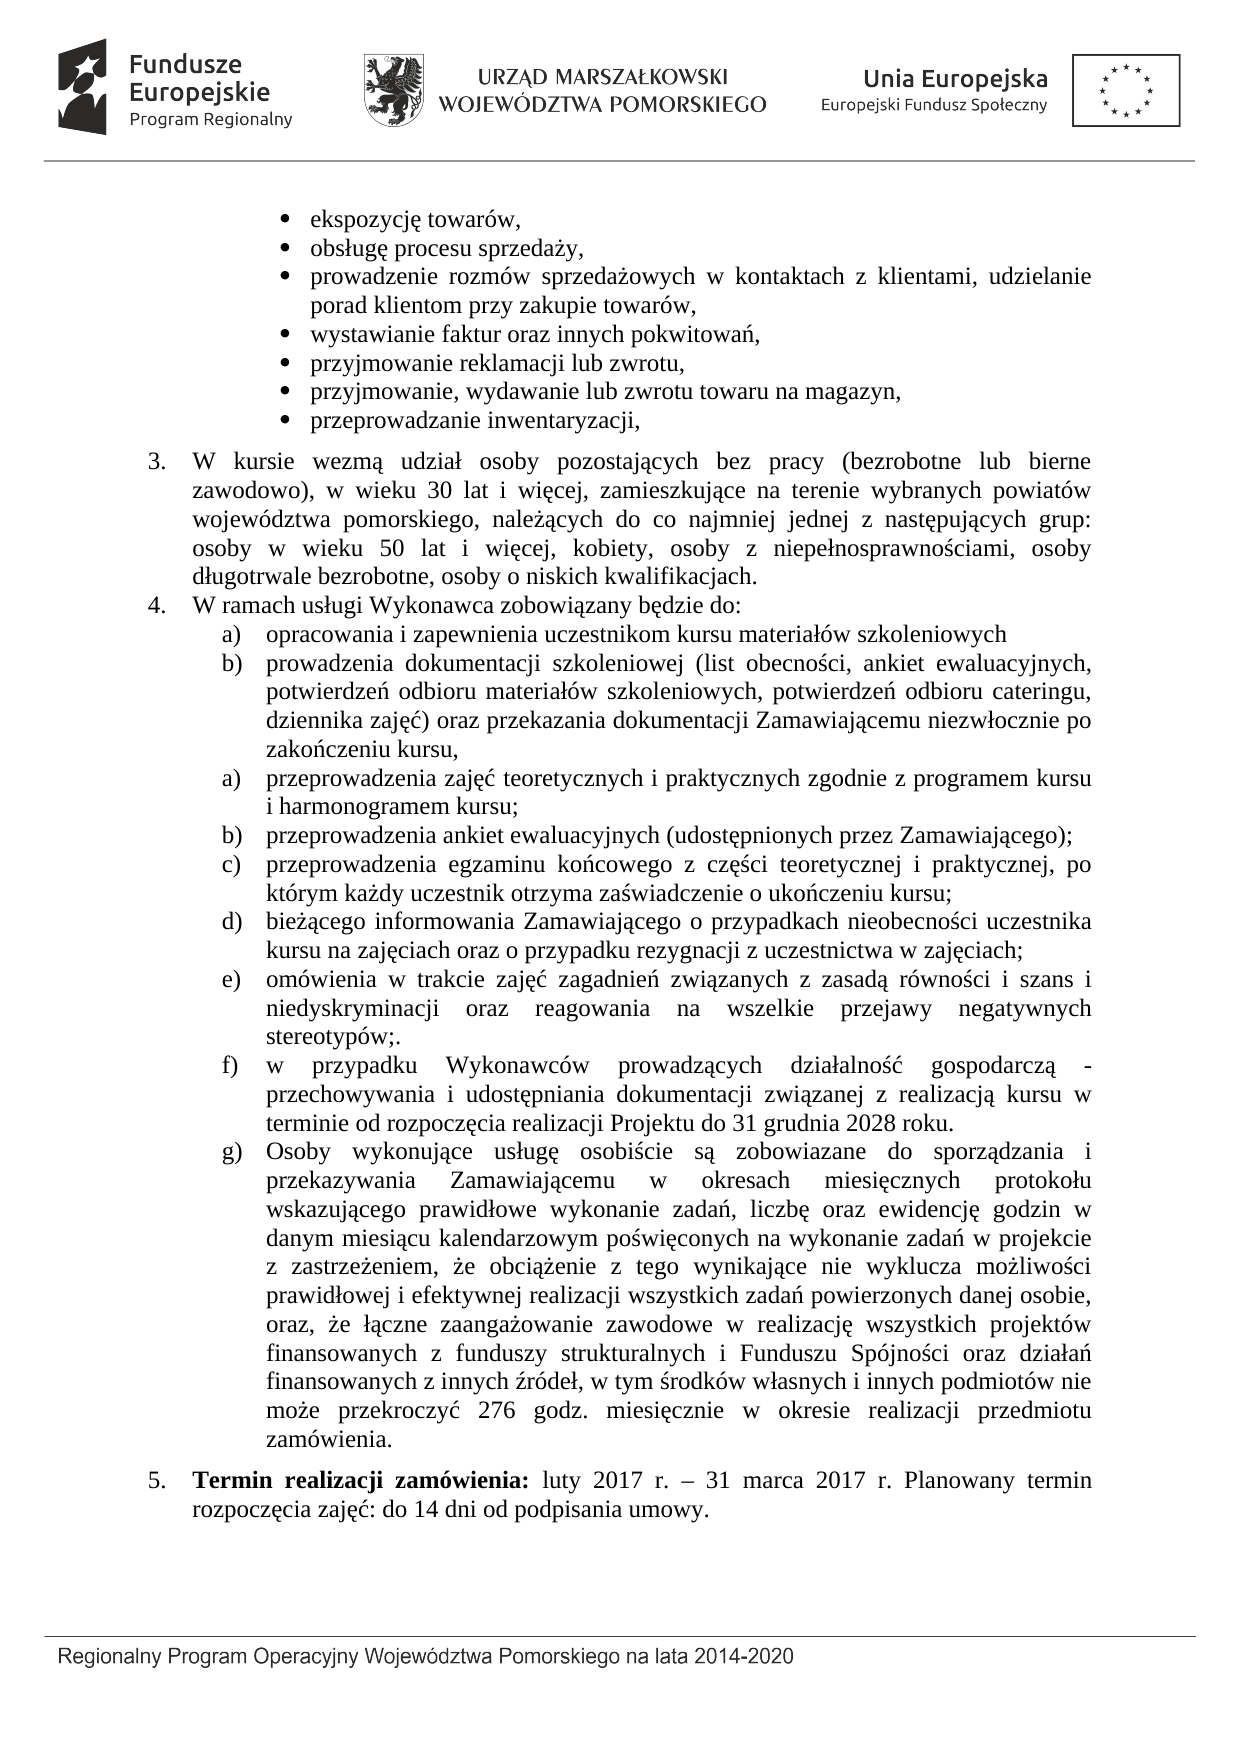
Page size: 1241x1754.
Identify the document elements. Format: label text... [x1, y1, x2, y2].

list Termin realizacji zamówienia: luty 2017 r. – 31 marca 2017 r. Planowany termin rozpoczęcia zajęć: do 14 dni od podpisania umowy. [148, 1465, 1092, 1523]
list Osoby wykonujące usługę osobiście są zobowiazane do sporządzania i przekazywania Zamawiającemu w okresach miesięcznych protokołu wskazującego prawidłowe wykonanie zadań, liczbę oraz ewidencję godzin w danym miesiącu kalendarzowym poświęconych na wykonanie zadań w projekcie z zastrzeżeniem, że obciążenie z tego wynikające nie wyklucza możliwości prawidłowej i efektywnej realizacji wszystkich zadań powierzonych danej osobie, oraz, że łączne zaangażowanie zawodowe w realizację wszystkich projektów finansowanych z funduszy strukturalnych i Funduszu Spójności oraz działań finansowanych z innych źródeł, w tym środków własnych i innych podmiotów nie może przekroczyć 276 godz. miesięcznie w okresie realizacji przedmiotu zamówienia. [222, 1136, 1092, 1453]
list bieżącego informowania Zamawiającego o przypadkach nieobecności uczestnika kursu na zajęciach oraz o przypadku rezygnacji z uczestnictwa w zajęciach; [222, 906, 1092, 964]
list w przypadku Wykonawców prowadzących działalność gospodarczą - przechowywania i udostępniania dokumentacji związanej z realizacją kursu w terminie od rozpoczęcia realizacji Projektu do 31 grudnia 2028 roku. [222, 1050, 1092, 1136]
list przeprowadzenia zajęć teoretycznych i praktycznych zgodnie z programem kursu i harmonogramem kursu; [222, 763, 1092, 820]
list przeprowadzenia ankiet ewaluacyjnych (udostępnionych przez Zamawiającego); [222, 820, 1092, 849]
list obsługę procesu sprzedaży, [281, 233, 1092, 261]
list prowadzenia dokumentacji szkoleniowej (list obecności, ankiet ewaluacyjnych, potwierdzeń odbioru materiałów szkoleniowych, potwierdzeń odbioru cateringu, dziennika zajęć) oraz przekazania dokumentacji Zamawiającemu niezwłocznie po zakończeniu kursu, [222, 648, 1092, 763]
picture [44, 1636, 1197, 1668]
list opracowania i zapewnienia uczestnikom kursu materiałów szkoleniowych [222, 619, 1092, 648]
list przyjmowanie reklamacji lub zwrotu, [281, 348, 1092, 376]
list przyjmowanie, wydawanie lub zwrotu towaru na magazyn, [281, 376, 1092, 405]
list wystawianie faktur oraz innych pokwitowań, [281, 319, 1092, 348]
picture [43, 38, 1195, 162]
list prowadzenie rozmów sprzedażowych w kontaktach z klientami, udzielanie porad klientom przy zakupie towarów, [281, 261, 1092, 319]
list omówienia w trakcie zajęć zagadnień związanych z zasadą równości i szans i niedyskryminacji oraz reagowania na wszelkie przejawy negatywnych stereotypów;. [222, 964, 1092, 1050]
list ekspozycję towarów, [281, 204, 1092, 233]
list W ramach usługi Wykonawca zobowiązany będzie do: [148, 590, 1092, 619]
list przeprowadzanie inwentaryzacji, [281, 405, 1092, 434]
list przeprowadzenia egzaminu końcowego z części teoretycznej i praktycznej, po którym każdy uczestnik otrzyma zaświadczenie o ukończeniu kursu; [222, 849, 1092, 906]
list W kursie wezmą udział osoby pozostających bez pracy (bezrobotne lub bierne zawodowo), w wieku 30 lat i więcej, zamieszkujące na terenie wybranych powiatów województwa pomorskiego, należących do co najmniej jednej z następujących grup: osoby w wieku 50 lat i więcej, kobiety, osoby z niepełnosprawnościami, osoby długotrwale bezrobotne, osoby o niskich kwalifikacjach. [148, 446, 1092, 590]
